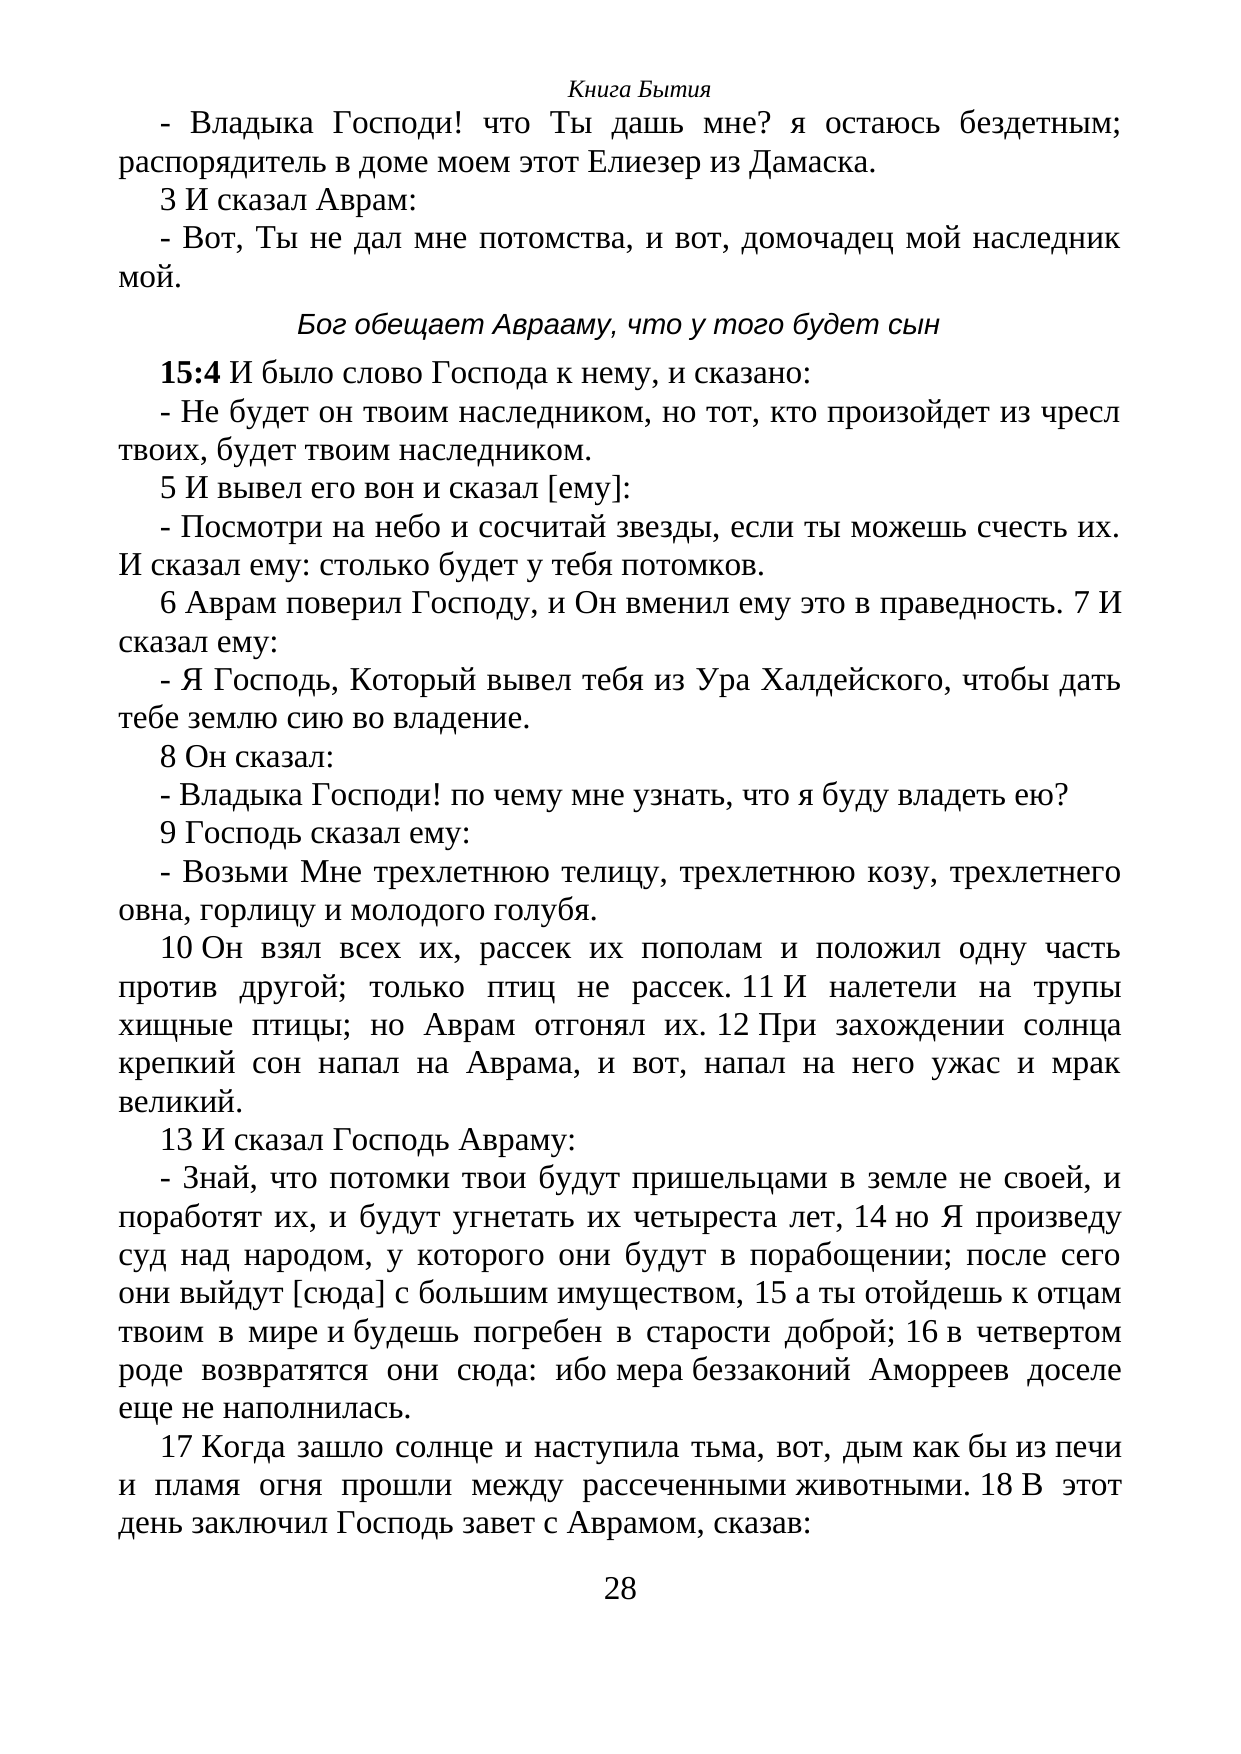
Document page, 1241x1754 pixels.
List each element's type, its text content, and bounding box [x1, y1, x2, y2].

text - Знай, что потомки твои будут пришельцами в земле не своей, и поработят их, и будут угнетать их четыреста лет, 14 но Я произведу суд над народом, у которого они будут в порабощении; после сего они выйдут [сюда] с большим имуществом, 15 а ты отойдешь к отцам твоим в мире и будешь погребен в старости доброй; 16 в четвертом роде возвратятся они сюда: ибо мера беззаконий Аморреев доселе еще не наполнилась. [118, 1158, 1122, 1426]
text - Я Господь, Который вывел тебя из Ура Халдейского, чтобы дать тебе землю сию во владение. [118, 659, 1122, 736]
text - Возьми Мне трехлетнюю телицу, трехлетнюю козу, трехлетнего овна, горлицу и молодого голубя. [118, 851, 1122, 928]
text - Не будет он твоим наследником, но тот, кто произойдет из чресл твоих, будет твоим наследником. [118, 391, 1122, 468]
text - Владыка Господи! по чему мне узнать, что я буду владеть ею? [118, 774, 1122, 813]
text 15:4 И было слово Господа к нему, и сказано: [118, 353, 1122, 391]
text 13 И сказал Господь Авраму: [118, 1119, 1122, 1158]
subtitle Бог обещает Аврааму, что у того будет сын [118, 307, 1122, 340]
text 10 Он взял всех их, рассек их пополам и положил одну часть против другой; только птиц не рассек. 11 И налетели на трупы хищные птицы; но Аврам отгонял их. 12 При захождении солнца крепкий сон напал на Аврама, и вот, напал на него ужас и мрак великий. [118, 928, 1122, 1119]
text 17 Когда зашло солнце и наступила тьма, вот, дым как бы из печи и пламя огня прошли между рассеченными животными. 18 В этот день заключил Господь завет с Аврамом, сказав: [118, 1426, 1122, 1541]
text 9 Господь сказал ему: [118, 813, 1122, 851]
text - Владыка Господи! что Ты дашь мне? я остаюсь бездетным; распорядитель в доме моем этот Елиезер из Дамаска. [118, 103, 1122, 179]
text 8 Он сказал: [118, 736, 1122, 774]
text - Вот, Ты не дал мне потомства, и вот, домочадец мой наследник мой. [118, 218, 1122, 294]
text 6 Аврам поверил Господу, и Он вменил ему это в праведность. 7 И сказал ему: [118, 583, 1122, 659]
text 5 И вывел его вон и сказал [ему]: [118, 468, 1122, 506]
text 3 И сказал Аврам: [118, 179, 1122, 218]
text - Посмотри на небо и сосчитай звезды, если ты можешь счесть их. И сказал ему: столько будет у тебя потомков. [118, 506, 1122, 583]
